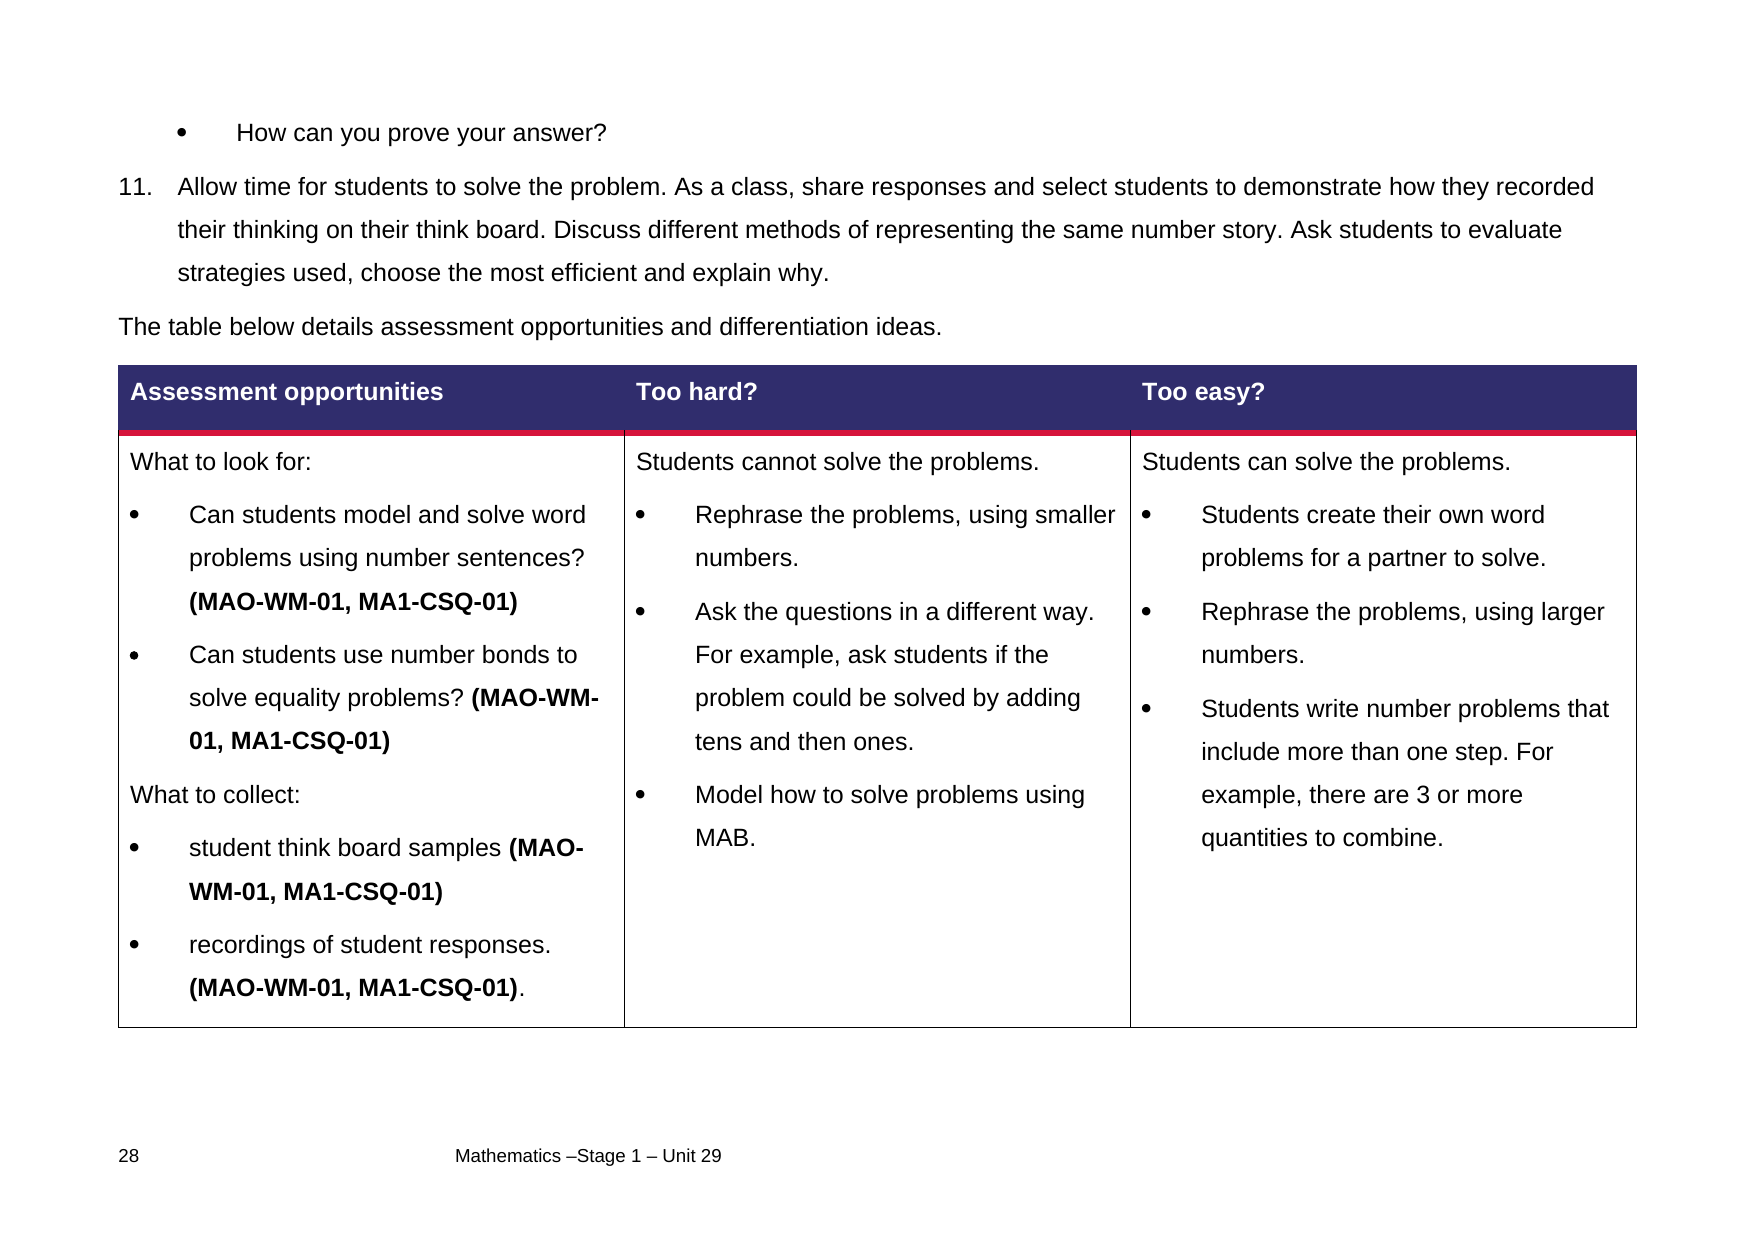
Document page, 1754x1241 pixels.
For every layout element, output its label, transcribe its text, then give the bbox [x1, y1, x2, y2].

table_cell What to look for: Can students model and solve word problems using number sentences? (MAO-WM-01, MA1-CSQ-01) Can students use number bonds to solve equality problems? (MAO-WM-01, MA1-CSQ-01) What to collect: student think board samples (MAO-WM-01, MA1-CSQ-01) recordings of student responses. (MAO-WM-01, MA1-CSQ-01). [119, 436, 624, 1027]
list Allow time for students to solve the problem. As a class, share responses and select students to demonstrate how they recorded their thinking on their think board. Discuss different methods of representing the same number story. Ask students to evaluate strategies used, choose the most efficient and explain why. [118, 172, 1636, 287]
text The table below details assessment opportunities and differentiation ideas. [118, 312, 1636, 340]
table_header Too easy? [1131, 366, 1636, 430]
table_header Assessment opportunities [119, 366, 624, 430]
table_header Too hard? [625, 366, 1130, 430]
table_cell Students cannot solve the problems. Rephrase the problems, using smaller numbers. Ask the questions in a different way. For example, ask students if the problem could be solved by adding tens and then ones. Model how to solve problems using MAB. [625, 436, 1130, 1027]
list How can you prove your answer? [177, 118, 1636, 147]
table_cell Students can solve the problems. Students create their own word problems for a partner to solve. Rephrase the problems, using larger numbers. Students write number problems that include more than one step. For example, there are 3 or more quantities to combine. [1131, 436, 1636, 1027]
